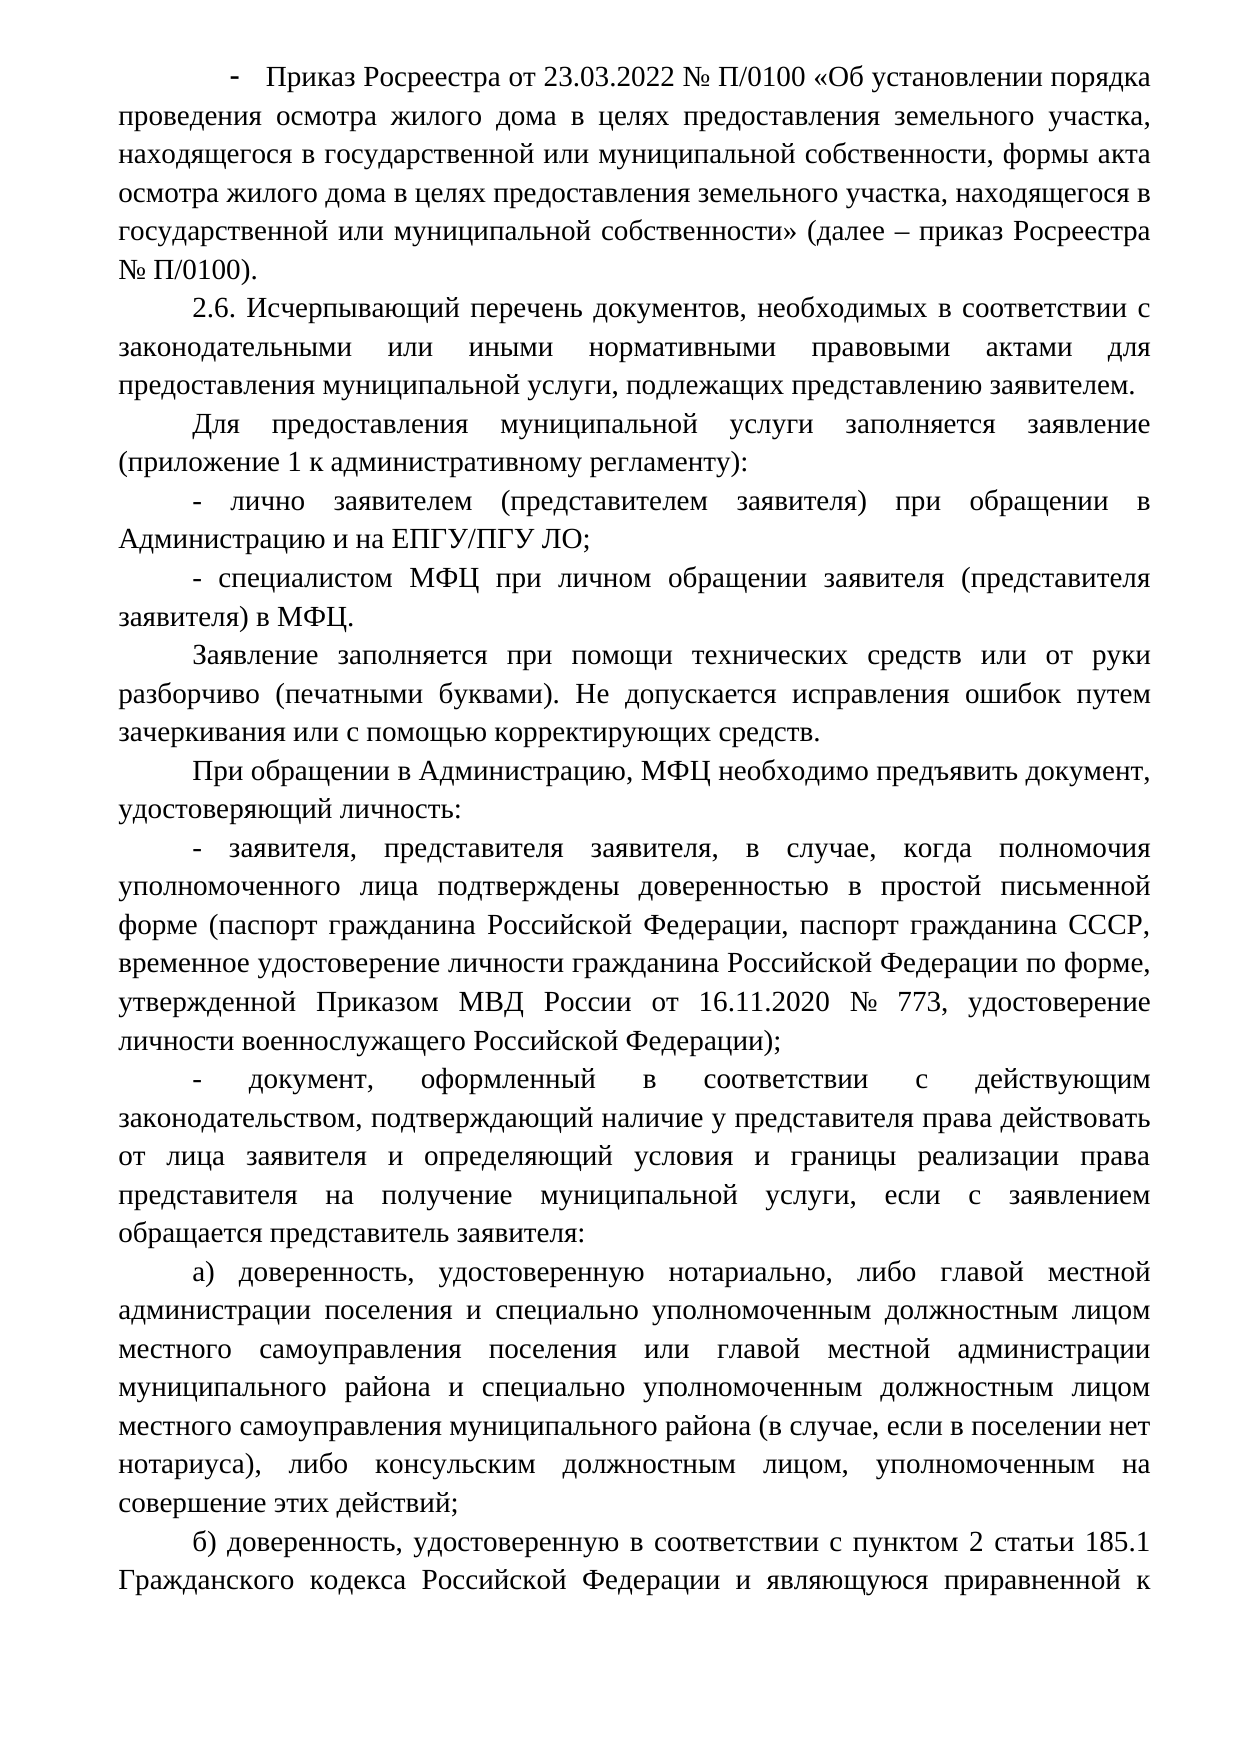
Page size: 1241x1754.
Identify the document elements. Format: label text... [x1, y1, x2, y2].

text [118, 1524, 1152, 1596]
text 2.6. Исчерпывающий перечень документов, необходимых в соответствии с законодательными или иными нормативными правовыми актами для предоставления муниципальной услуги, подлежащих представлению заявителем. [118, 290, 1152, 401]
text - документ, оформленный в соответствии с действующим законодательством, подтверждающий наличие у представителя права действовать от лица заявителя и определяющий условия и границы реализации права представителя на получение муниципальной услуги, если с заявлением обращается представитель заявителя: [118, 1061, 1152, 1249]
text Заявление заполняется при помощи технических средств или от руки разборчиво (печатными буквами). Не допускается исправления ошибок путем зачеркивания или с помощью корректирующих средств. [118, 637, 1152, 748]
list Приказ Росреестра от 23.03.2022 № П/0100 «Об установлении порядка проведения осмотра жилого дома в целях предоставления земельного участка, находящегося в государственной или муниципальной собственности, формы акта осмотра жилого дома в целях предоставления земельного участка, находящегося в государственной или муниципальной собственности» (далее – приказ Росреестра № П/0100). [118, 59, 1152, 285]
text а) доверенность, удостоверенную нотариально, либо главой местной администрации поселения и специально уполномоченным должностным лицом местного самоуправления поселения или главой местной администрации муниципального района и специально уполномоченным должностным лицом местного самоуправления муниципального района (в случае, если в поселении нет нотариуса), либо консульским должностным лицом, уполномоченным на совершение этих действий; [118, 1254, 1152, 1519]
text - специалистом МФЦ при личном обращении заявителя (представителя заявителя) в МФЦ. [118, 560, 1152, 632]
text Для предоставления муниципальной услуги заполняется заявление (приложение 1 к административному регламенту): [118, 406, 1152, 478]
text При обращении в Администрацию, МФЦ необходимо предъявить документ, удостоверяющий личность: [118, 753, 1152, 825]
text - лично заявителем (представителем заявителя) при обращении в Администрацию и на ЕПГУ/ПГУ ЛО; [118, 483, 1152, 555]
text - заявителя, представителя заявителя, в случае, когда полномочия уполномоченного лица подтверждены доверенностью в простой письменной форме (паспорт гражданина Российской Федерации, паспорт гражданина СССР, временное удостоверение личности гражданина Российской Федерации по форме, утвержденной Приказом МВД России от 16.11.2020 № 773, удостоверение личности военнослужащего Российской Федерации); [118, 830, 1152, 1056]
